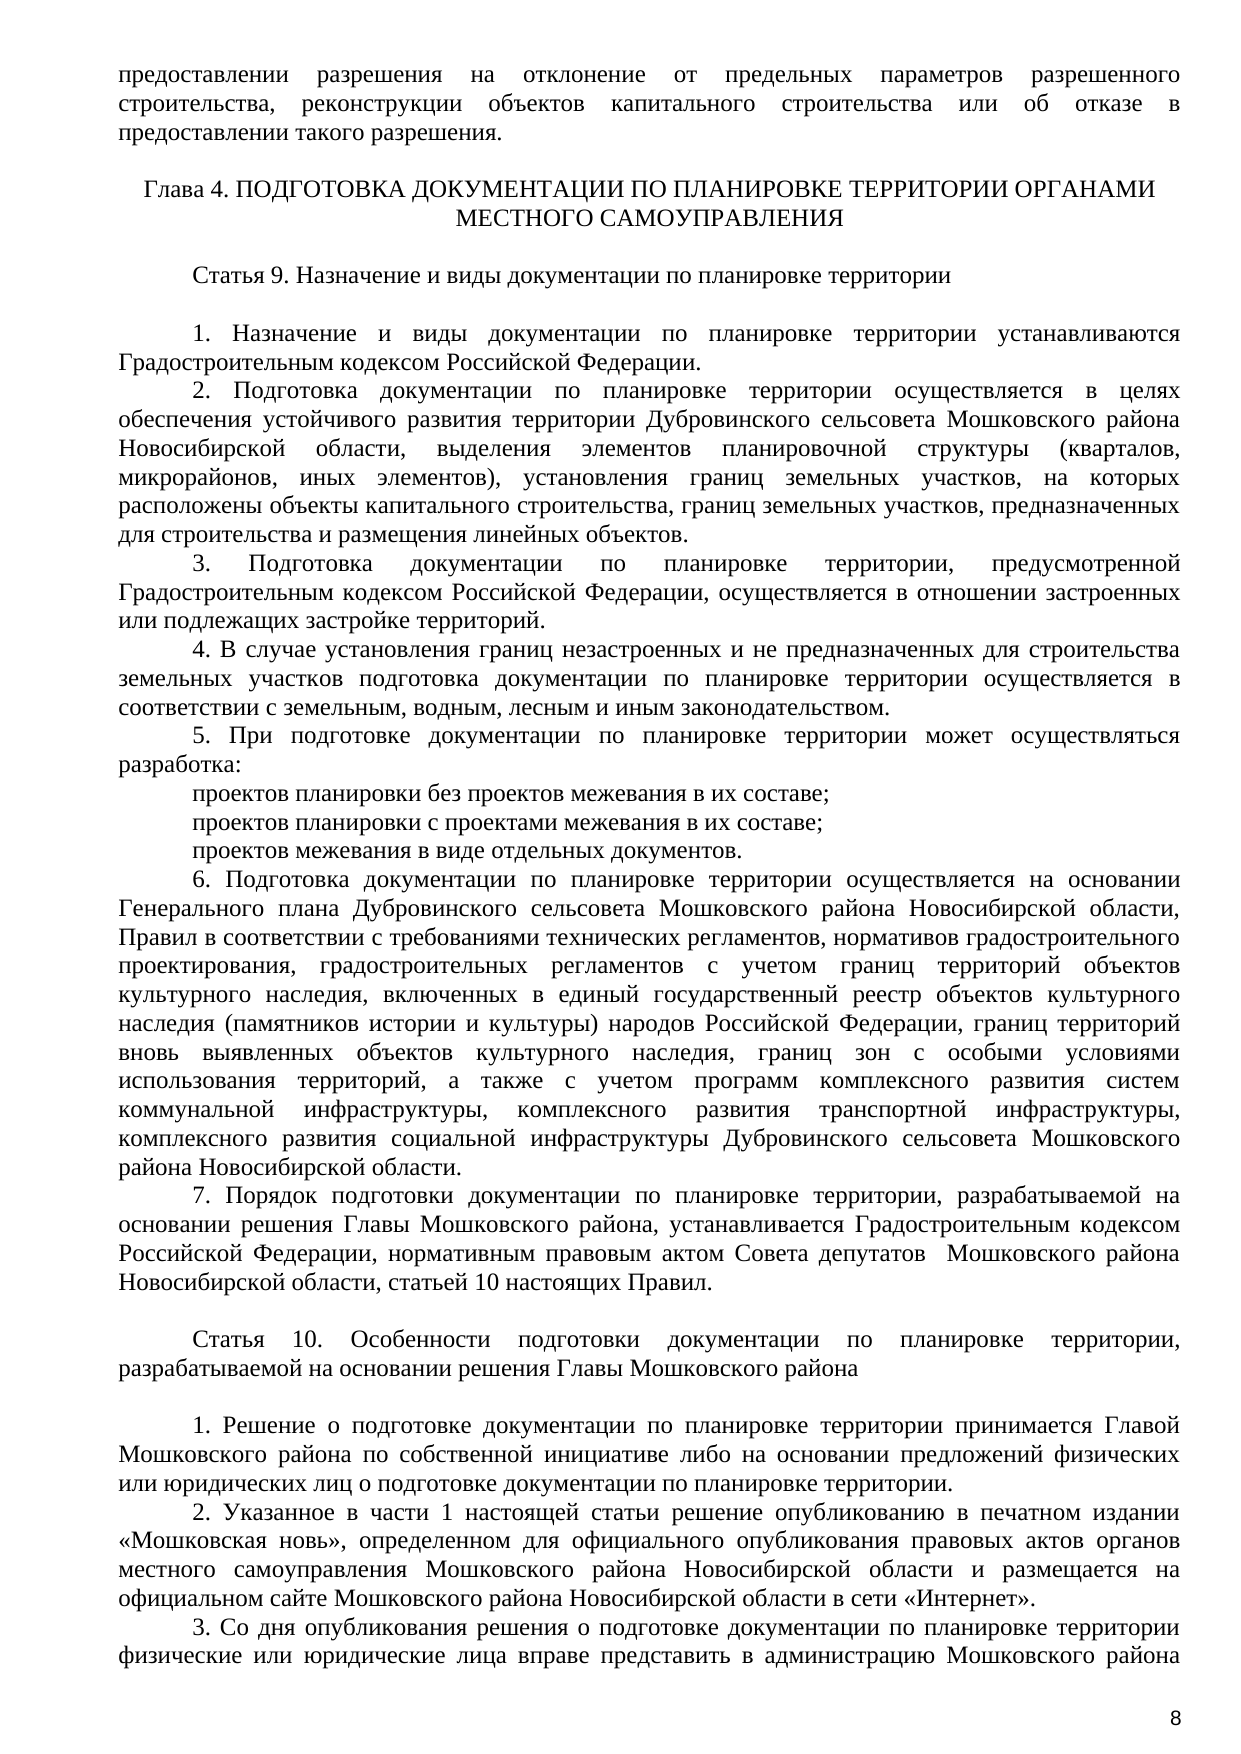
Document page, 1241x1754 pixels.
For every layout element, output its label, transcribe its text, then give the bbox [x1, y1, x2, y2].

text 2. Указанное в части 1 настоящей статьи решение опубликованию в печатном издании «Мошковская новь», определенном для официального опубликования правовых актов органов местного самоуправления Мошковского района Новосибирской области и размещается на официальном сайте Мошковского района Новосибирской области в сети «Интернет». [118, 1497, 1181, 1612]
subtitle Статья 10. Особенности подготовки документации по планировке территории, разрабатываемой на основании решения Главы Мошковского района [118, 1324, 1181, 1382]
subtitle Глава 4. ПОДГОТОВКА ДОКУМЕНТАЦИИ ПО ПЛАНИРОВКЕ ТЕРРИТОРИИ ОРГАНАМИ МЕСТНОГО САМОУПРАВЛЕНИЯ [118, 174, 1181, 232]
text 7. Порядок подготовки документации по планировке территории, разрабатываемой на основании решения Главы Мошковского района, устанавливается Градостроительным кодексом Российской Федерации, нормативным правовым актом Совета депутатов Мошковского района Новосибирской области, статьей 10 настоящих Правил. [118, 1180, 1181, 1295]
text 2. Подготовка документации по планировке территории осуществляется в целях обеспечения устойчивого развития территории Дубровинского сельсовета Мошковского района Новосибирской области, выделения элементов планировочной структуры (кварталов, микрорайонов, иных элементов), установления границ земельных участков, на которых расположены объекты капитального строительства, границ земельных участков, предназначенных для строительства и размещения линейных объектов. [118, 375, 1181, 548]
text 1. Решение о подготовке документации по планировке территории принимается Главой Мошковского района по собственной инициативе либо на основании предложений физических или юридических лиц о подготовке документации по планировке территории. [118, 1410, 1181, 1497]
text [118, 1612, 1181, 1669]
text проектов планировки с проектами межевания в их составе; [118, 807, 1181, 835]
text 3. Подготовка документации по планировке территории, предусмотренной Градостроительным кодексом Российской Федерации, осуществляется в отношении застроенных или подлежащих застройке территорий. [118, 548, 1181, 634]
text 4. В случае установления границ незастроенных и не предназначенных для строительства земельных участков подготовка документации по планировке территории осуществляется в соответствии с земельным, водным, лесным и иным законодательством. [118, 634, 1181, 720]
text 6. Подготовка документации по планировке территории осуществляется на основании Генерального плана Дубровинского сельсовета Мошковского района Новосибирской области, Правил в соответствии с требованиями технических регламентов, нормативов градостроительного проектирования, градостроительных регламентов с учетом границ территорий объектов культурного наследия, включенных в единый государственный реестр объектов культурного наследия (памятников истории и культуры) народов Российской Федерации, границ территорий вновь выявленных объектов культурного наследия, границ зон с особыми условиями использования территорий, а также с учетом программ комплексного развития систем коммунальной инфраструктуры, комплексного развития транспортной инфраструктуры, комплексного развития социальной инфраструктуры Дубровинского сельсовета Мошковского района Новосибирской области. [118, 864, 1181, 1180]
text 1. Назначение и виды документации по планировке территории устанавливаются Градостроительным кодексом Российской Федерации. [118, 318, 1181, 375]
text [118, 59, 1181, 145]
text проектов планировки без проектов межевания в их составе; [118, 778, 1181, 807]
text проектов межевания в виде отдельных документов. [118, 835, 1181, 864]
subtitle Статья 9. Назначение и виды документации по планировке территории [118, 260, 1181, 289]
text 5. При подготовке документации по планировке территории может осуществляться разработка: [118, 720, 1181, 778]
